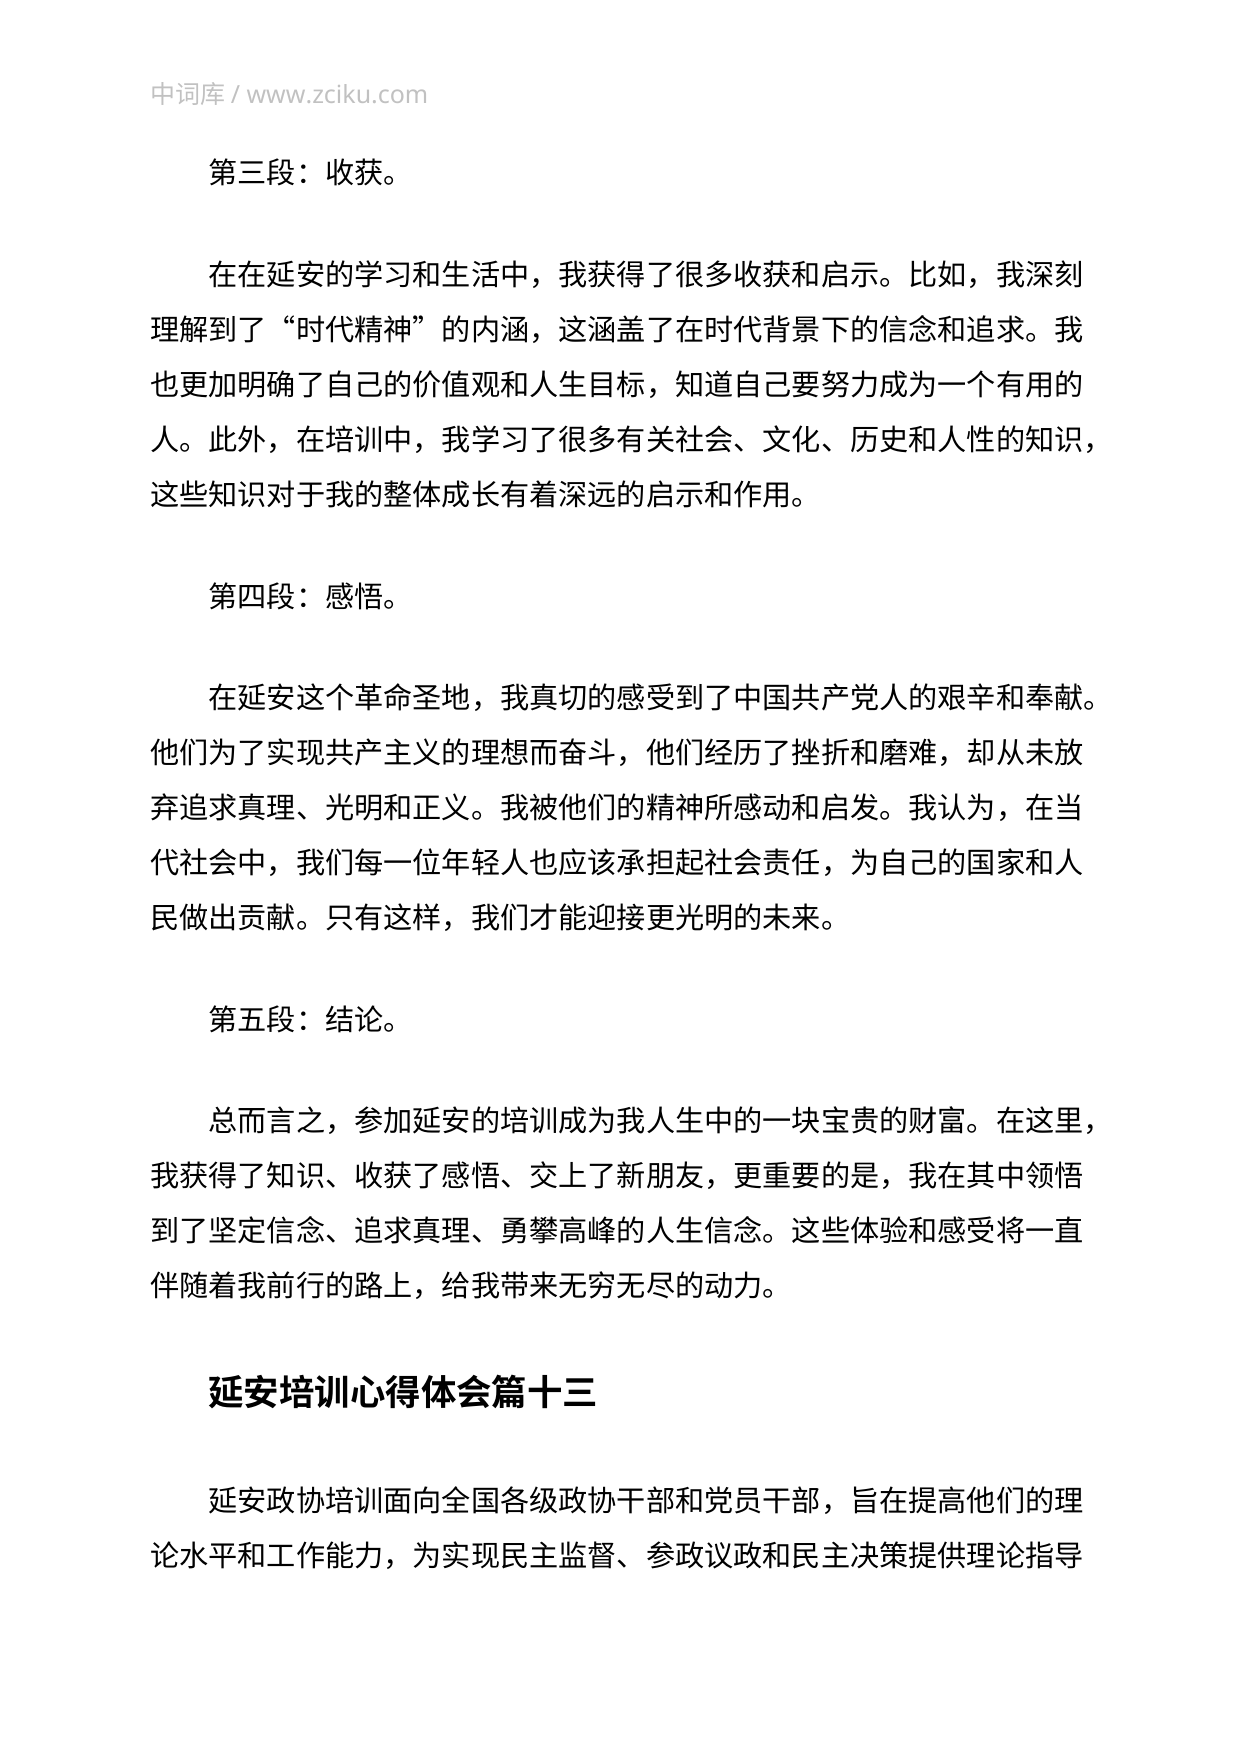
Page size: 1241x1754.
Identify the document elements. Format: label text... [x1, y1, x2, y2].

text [150, 1478, 1090, 1575]
text 在在延安的学习和生活中，我获得了很多收获和启示。比如，我深刻理解到了“时代精神”的内涵，这涵盖了在时代背景下的信念和追求。我也更加明确了自己的价值观和人生目标，知道自己要努力成为一个有用的人。此外，在培训中，我学习了很多有关社会、文化、历史和人性的知识，这些知识对于我的整体成长有着深远的启示和作用。 [150, 252, 1090, 514]
text 延安培训心得体会篇十三 [150, 1364, 1090, 1416]
text 总而言之，参加延安的培训成为我人生中的一块宝贵的财富。在这里，我获得了知识、收获了感悟、交上了新朋友，更重要的是，我在其中领悟到了坚定信念、追求真理、勇攀高峰的人生信念。这些体验和感受将一直伴随着我前行的路上，给我带来无穷无尽的动力。 [150, 1098, 1090, 1305]
text 第四段：感悟。 [150, 573, 1090, 615]
text 第三段：收获。 [150, 150, 1090, 192]
text 在延安这个革命圣地，我真切的感受到了中国共产党人的艰辛和奉献。他们为了实现共产主义的理想而奋斗，他们经历了挫折和磨难，却从未放弃追求真理、光明和正义。我被他们的精神所感动和启发。我认为，在当代社会中，我们每一位年轻人也应该承担起社会责任，为自己的国家和人民做出贡献。只有这样，我们才能迎接更光明的未来。 [150, 675, 1090, 937]
text 第五段：结论。 [150, 996, 1090, 1038]
